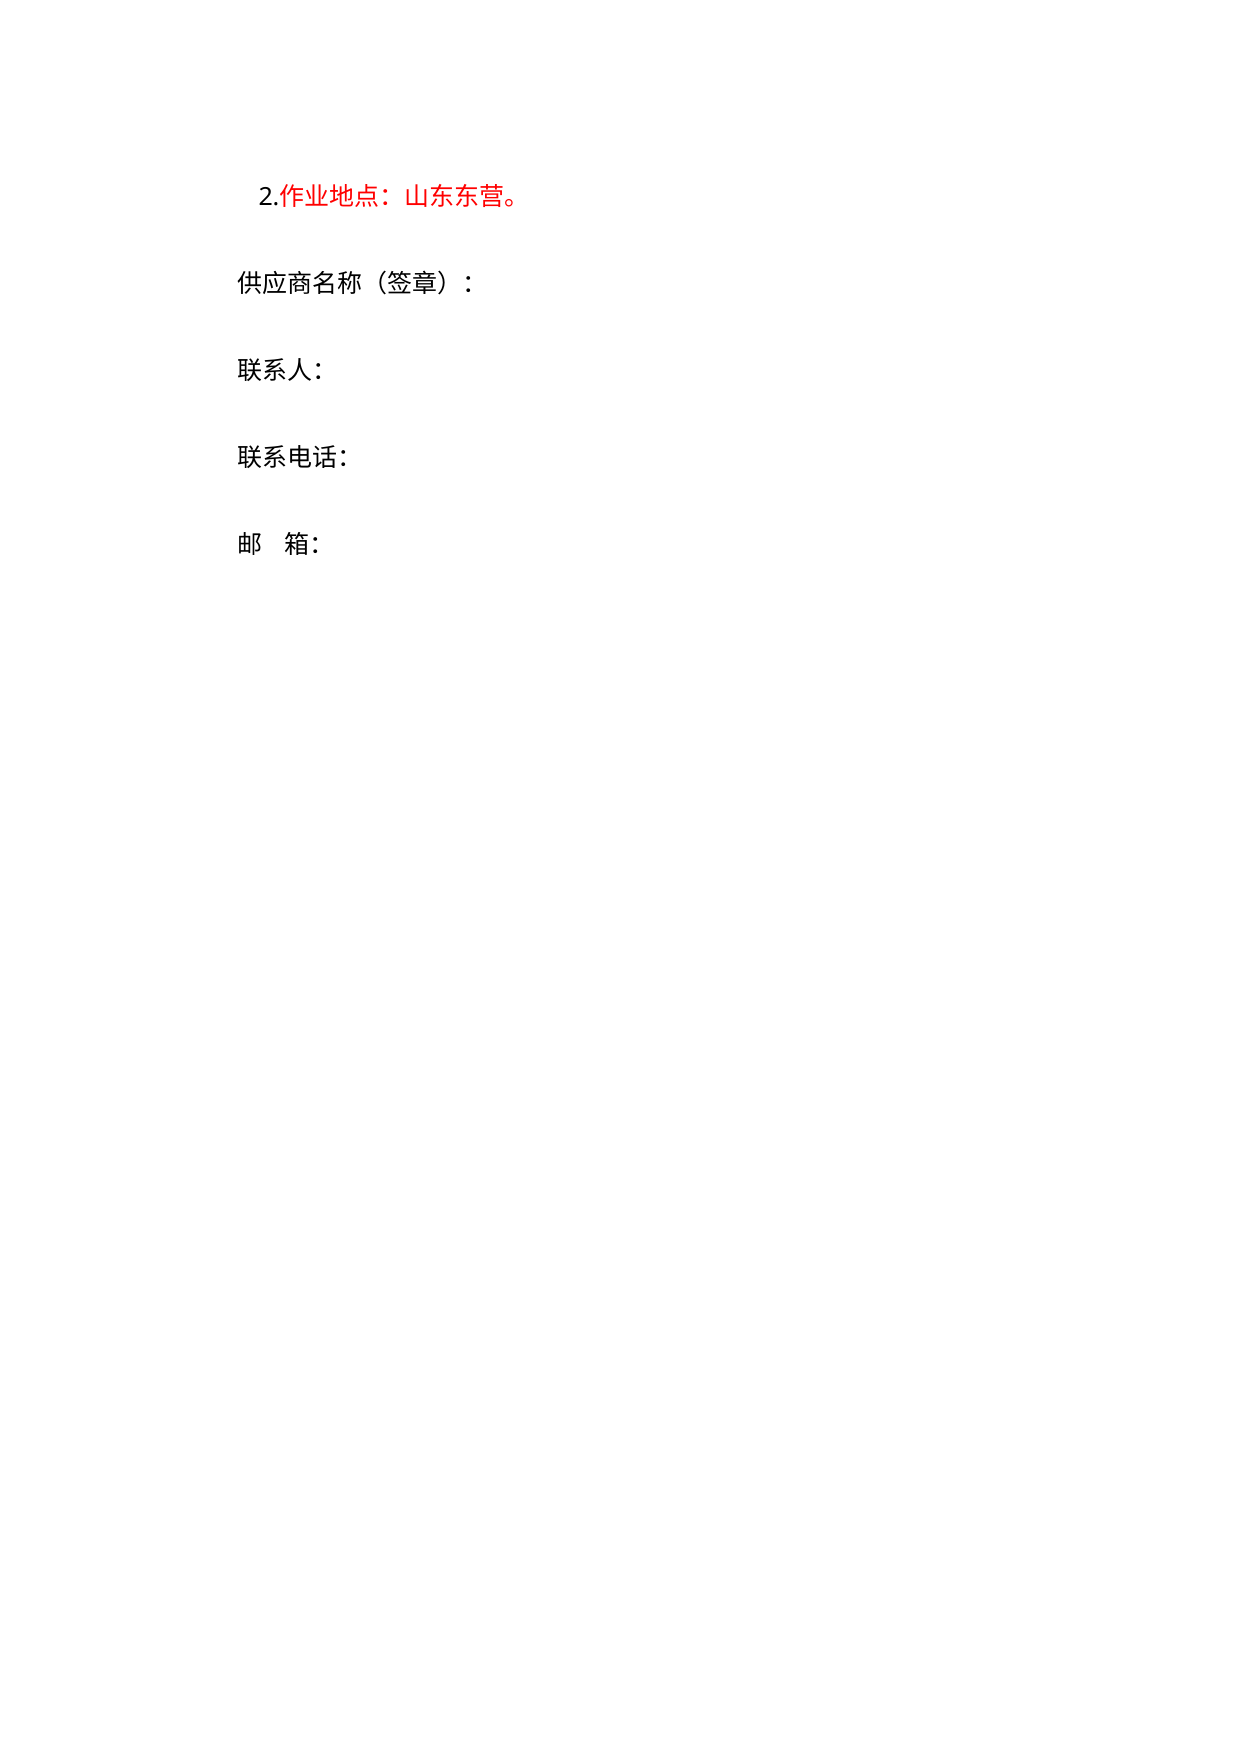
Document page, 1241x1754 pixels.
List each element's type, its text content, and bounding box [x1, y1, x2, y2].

text 2.作业地点：山东东营。 [187, 162, 1053, 227]
text 邮 箱： [187, 510, 1053, 575]
text 联系人： [187, 336, 1053, 401]
text 联系电话： [187, 423, 1053, 488]
text 供应商名称（签章）： [187, 249, 1053, 314]
